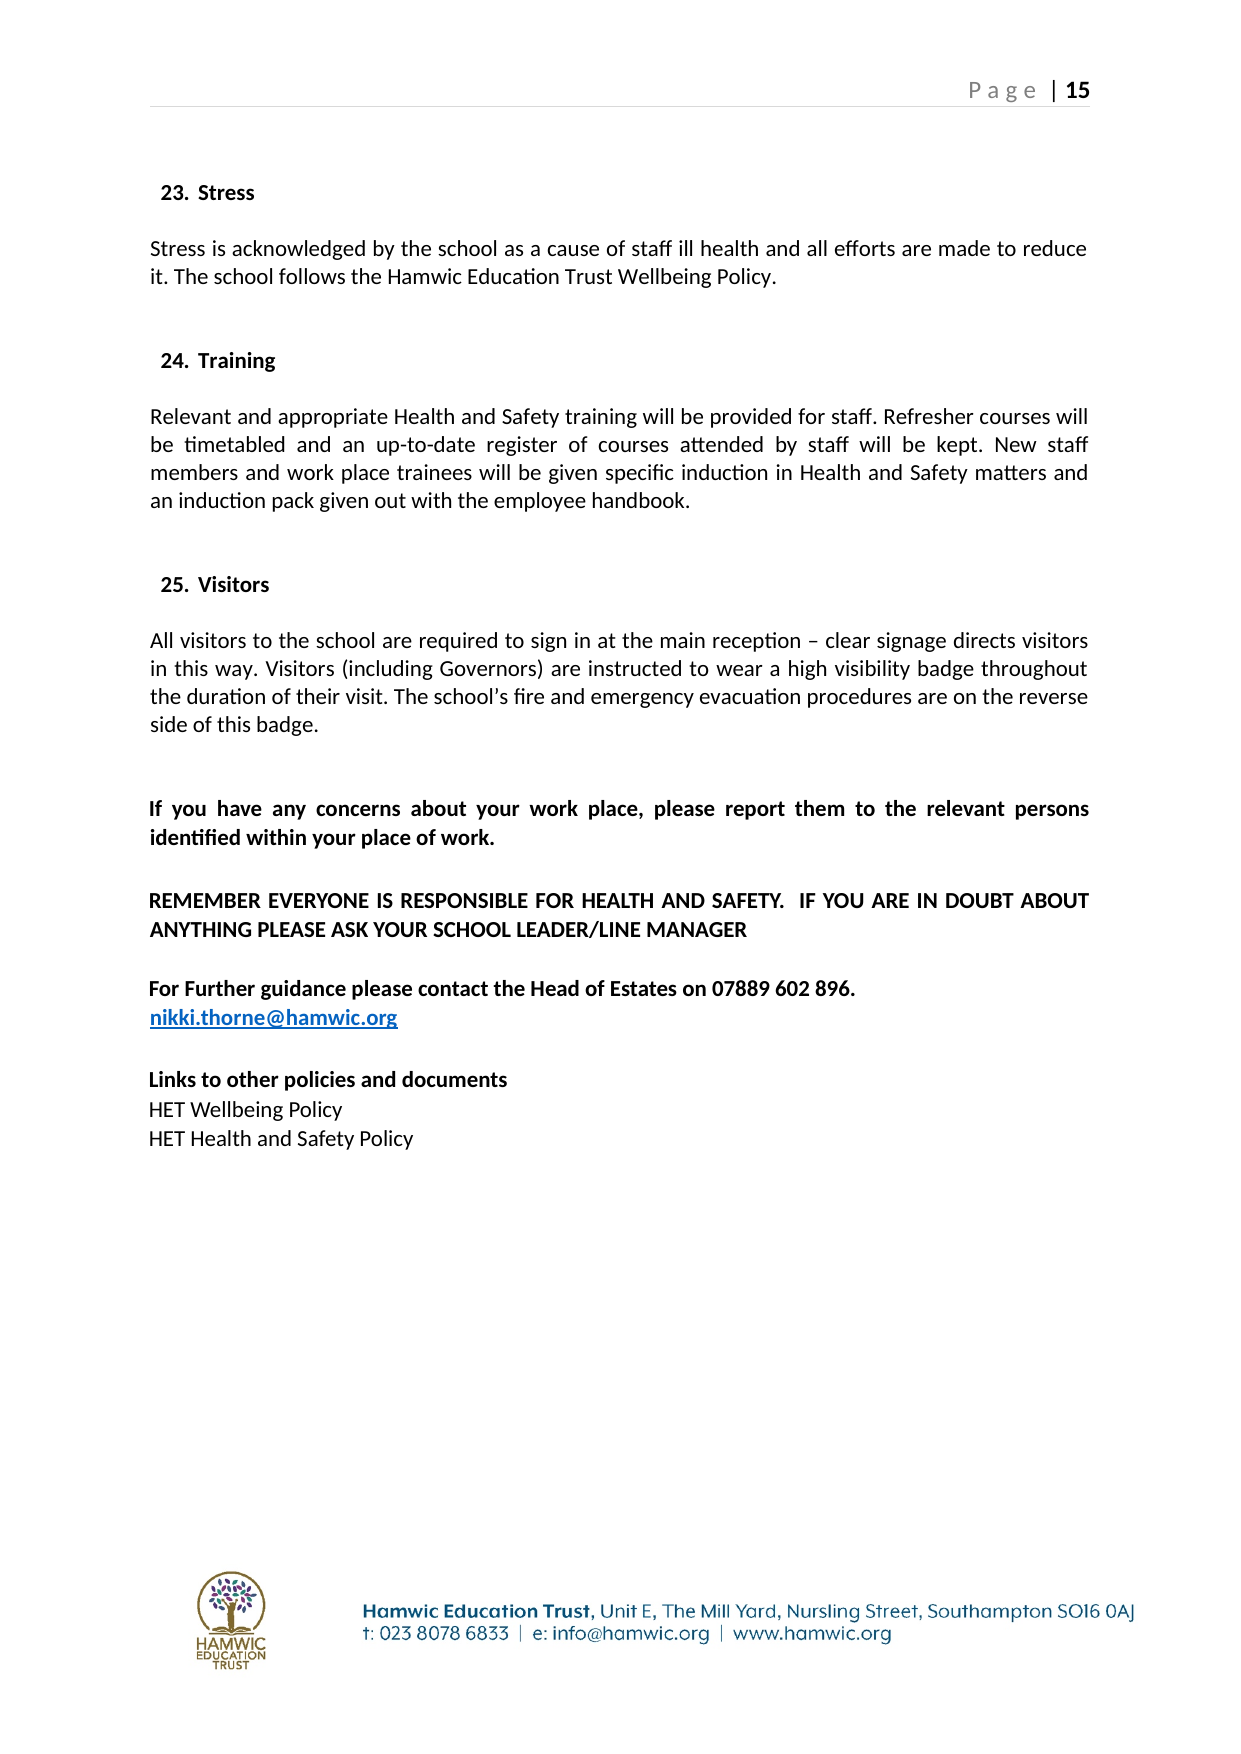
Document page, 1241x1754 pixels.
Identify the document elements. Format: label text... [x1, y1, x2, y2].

text All visitors to the school are required to sign in at the main reception – clear signage directs visitors in this way. Visitors (including Governors) are instructed to wear a high visibility badge throughout the duration of their visit. The school’s fire and emergency evacuation procedures are on the reverse side of this badge. [150, 626, 1090, 738]
text Stress is acknowledged by the school as a cause of staff ill health and all efforts are made to reduce it. The school follows the Hamwic Education Trust Wellbeing Policy. [150, 234, 1090, 290]
text Relevant and appropriate Health and Safety training will be provided for staff. Refresher courses will be timetabled and an up-to-date register of courses attended by staff will be kept. New staff members and work place trainees will be given specific induction in Health and Safety matters and an induction pack given out with the employee handbook. [150, 402, 1090, 514]
text HET Wellbeing Policy [148, 1095, 1090, 1123]
subtitle Stress [160, 178, 1090, 206]
text If you have any concerns about your work place, please report them to the relevant persons identified within your place of work. [148, 794, 1090, 852]
text For Further guidance please contact the Head of Estates on 07889 602 896. nikki.thorne@hamwic.org [148, 974, 1090, 1031]
picture [150, 1553, 1240, 1681]
text Links to other policies and documents [148, 1065, 1090, 1093]
text REMEMBER EVERYONE IS RESPONSIBLE FOR HEALTH AND SAFETY. IF YOU ARE IN DOUBT ABOUT ANYTHING PLEASE ASK YOUR SCHOOL LEADER/LINE MANAGER [148, 886, 1090, 943]
text HET Health and Safety Policy [148, 1124, 1090, 1152]
subtitle Visitors [160, 570, 1090, 598]
subtitle Training [160, 346, 1090, 374]
